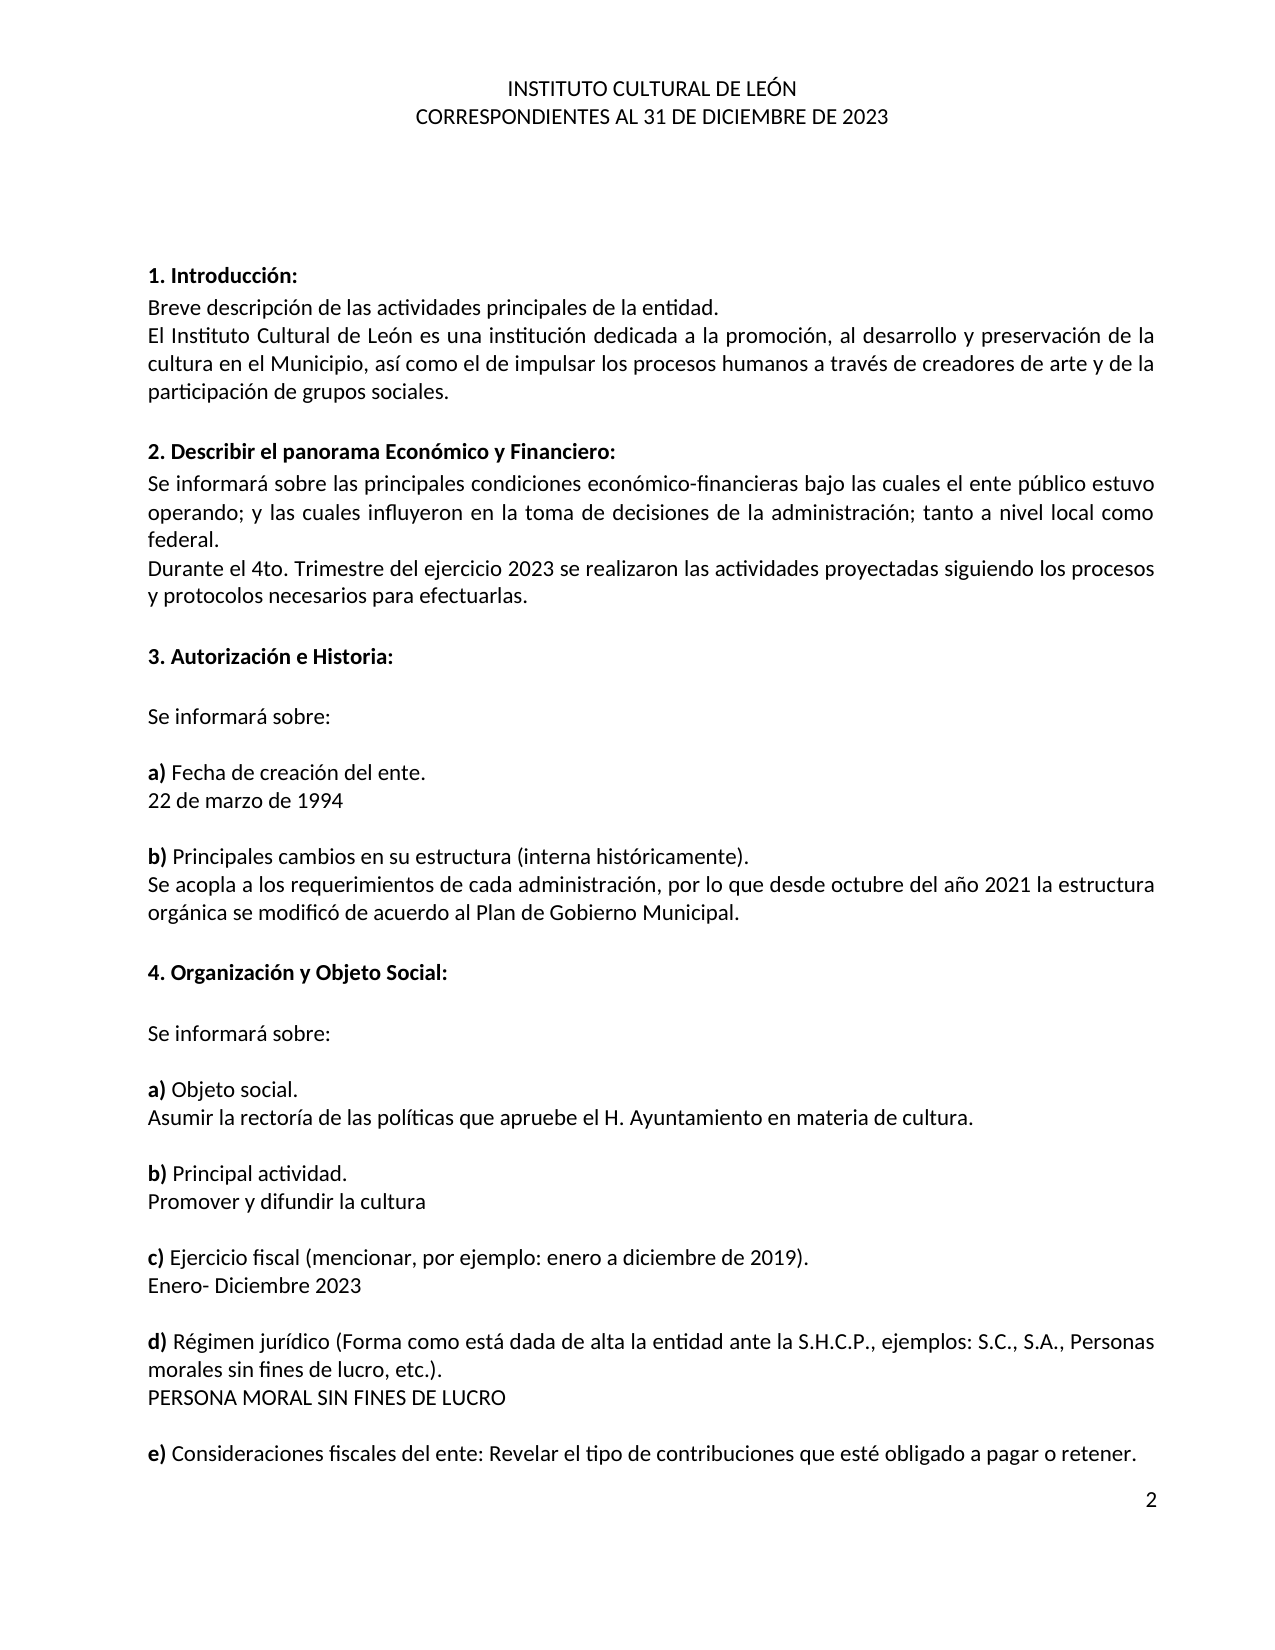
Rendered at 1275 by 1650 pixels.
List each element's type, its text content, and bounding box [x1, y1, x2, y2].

text Enero- Diciembre 2023 [148, 1271, 1157, 1299]
text a) Fecha de creación del ente. [148, 758, 1157, 786]
subtitle 2. Describir el panorama Económico y Financiero: [148, 437, 1157, 465]
subtitle 1. Introducción: [148, 261, 1157, 289]
text Se informará sobre: [148, 702, 1157, 730]
text 22 de marzo de 1994 [148, 786, 1157, 814]
text d) Régimen jurídico (Forma como está dada de alta la entidad ante la S.H.C.P., ejemplos: S.C., S.A., Personas morales sin fines de lucro, etc.). [148, 1327, 1157, 1383]
text Se informará sobre: [148, 1019, 1157, 1047]
text e) Consideraciones fiscales del ente: Revelar el tipo de contribuciones que esté obligado a pagar o retener. [148, 1439, 1157, 1467]
text PERSONA MORAL SIN FINES DE LUCRO [148, 1383, 1157, 1411]
text Breve descripción de las actividades principales de la entidad. [148, 293, 1157, 321]
subtitle 4. Organización y Objeto Social: [148, 958, 1157, 986]
text Durante el 4to. Trimestre del ejercicio 2023 se realizaron las actividades proyectadas siguiendo los procesos y protocolos necesarios para efectuarlas. [148, 554, 1157, 610]
text b) Principales cambios en su estructura (interna históricamente). [148, 842, 1157, 870]
text a) Objeto social. [148, 1075, 1157, 1103]
text c) Ejercicio fiscal (mencionar, por ejemplo: enero a diciembre de 2019). [148, 1243, 1157, 1271]
text Asumir la rectoría de las políticas que apruebe el H. Ayuntamiento en materia de cultura. [148, 1103, 1157, 1131]
text Se informará sobre las principales condiciones económico-financieras bajo las cuales el ente público estuvo operando; y las cuales influyeron en la toma de decisiones de la administración; tanto a nivel local como federal. [148, 469, 1157, 554]
subtitle 3. Autorización e Historia: [148, 642, 1157, 670]
text b) Principal actividad. [148, 1159, 1157, 1187]
text Promover y difundir la cultura [148, 1187, 1157, 1215]
text El Instituto Cultural de León es una institución dedicada a la promoción, al desarrollo y preservación de la cultura en el Municipio, así como el de impulsar los procesos humanos a través de creadores de arte y de la participación de grupos sociales. [148, 321, 1157, 405]
text Se acopla a los requerimientos de cada administración, por lo que desde octubre del año 2021 la estructura orgánica se modificó de acuerdo al Plan de Gobierno Municipal. [148, 870, 1157, 926]
